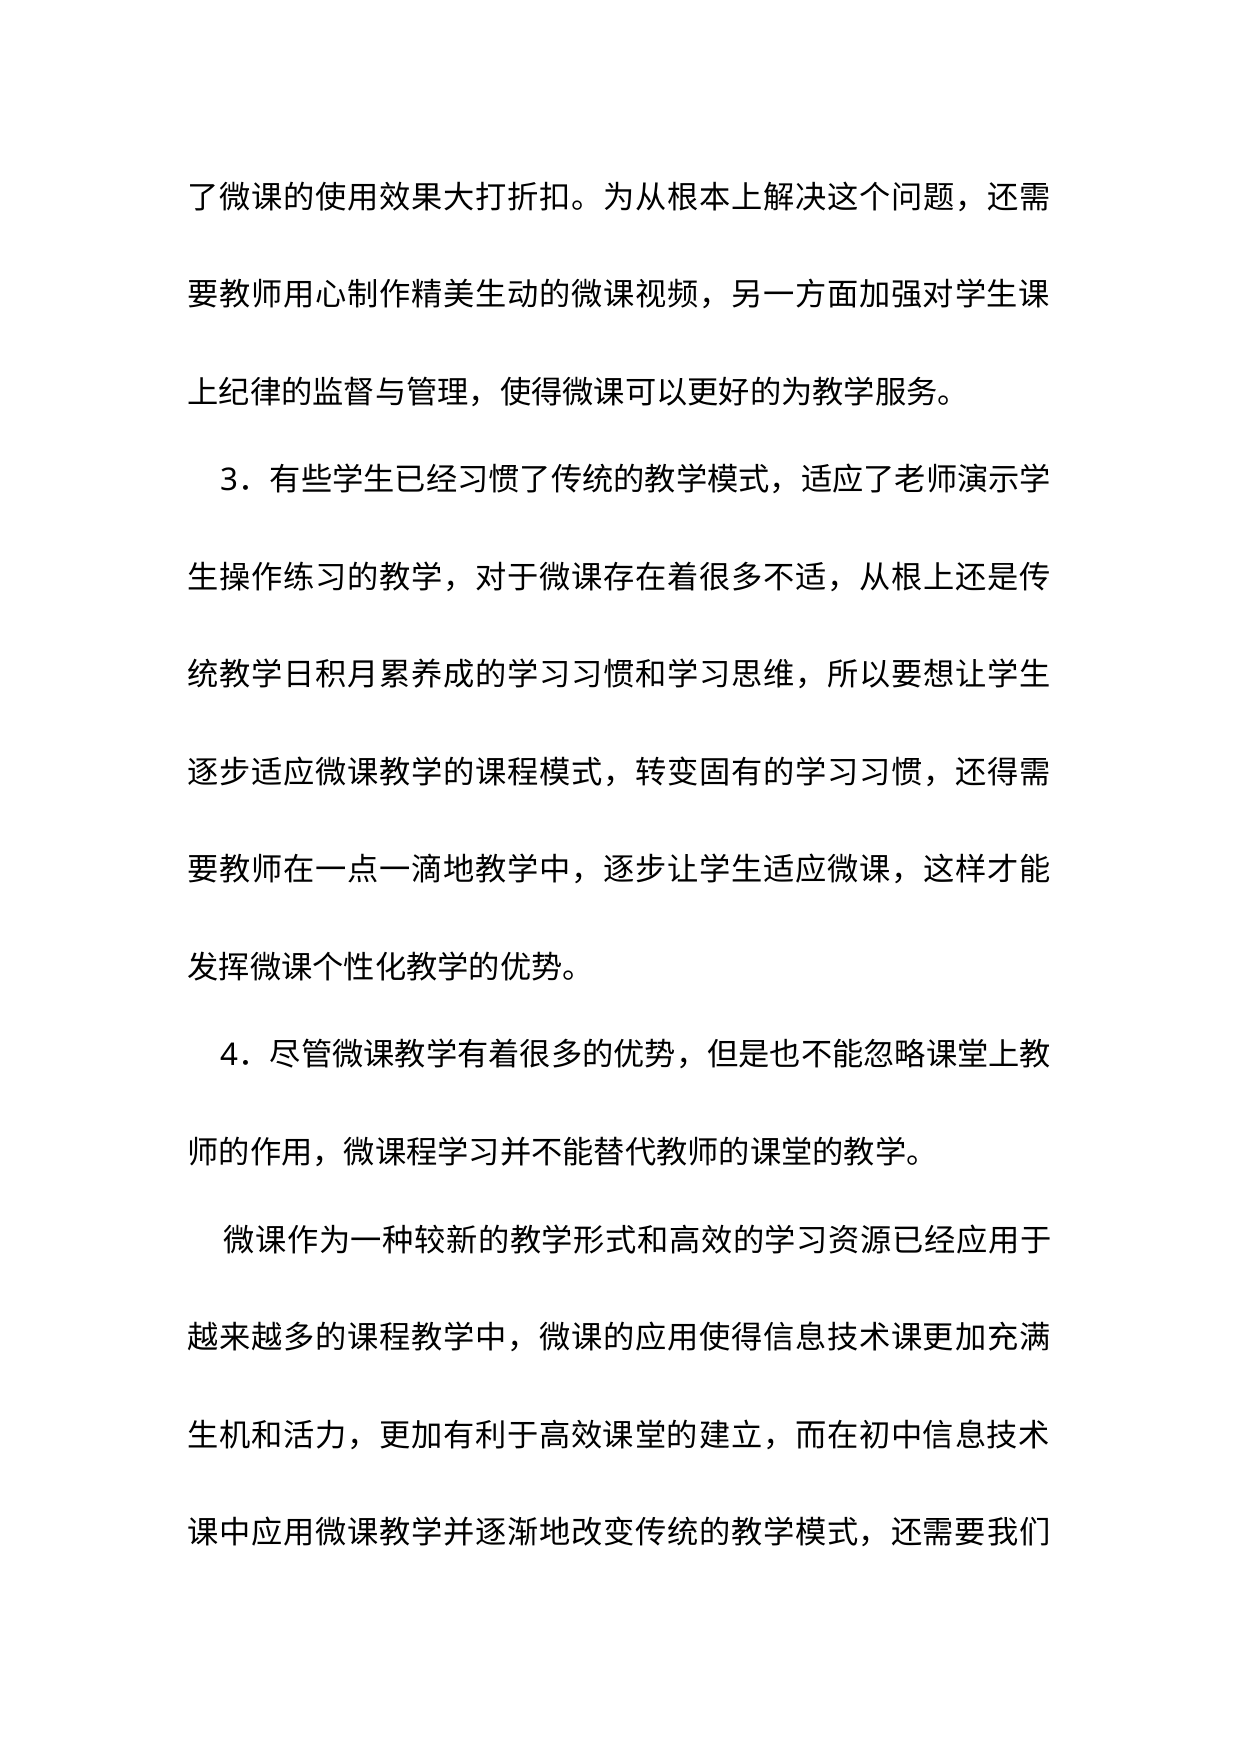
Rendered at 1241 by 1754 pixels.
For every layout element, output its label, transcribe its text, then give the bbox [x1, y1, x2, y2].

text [187, 162, 1053, 422]
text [187, 1205, 1053, 1562]
text 3．有些学生已经习惯了传统的教学模式，适应了老师演示学生操作练习的教学，对于微课存在着很多不适，从根上还是传统教学日积月累养成的学习习惯和学习思维，所以要想让学生逐步适应微课教学的课程模式，转变固有的学习习惯，还得需要教师在一点一滴地教学中，逐步让学生适应微课，这样才能发挥微课个性化教学的优势。 [187, 444, 1053, 997]
text 4．尽管微课教学有着很多的优势，但是也不能忽略课堂上教师的作用，微课程学习并不能替代教师的课堂的教学。 [187, 1020, 1053, 1182]
